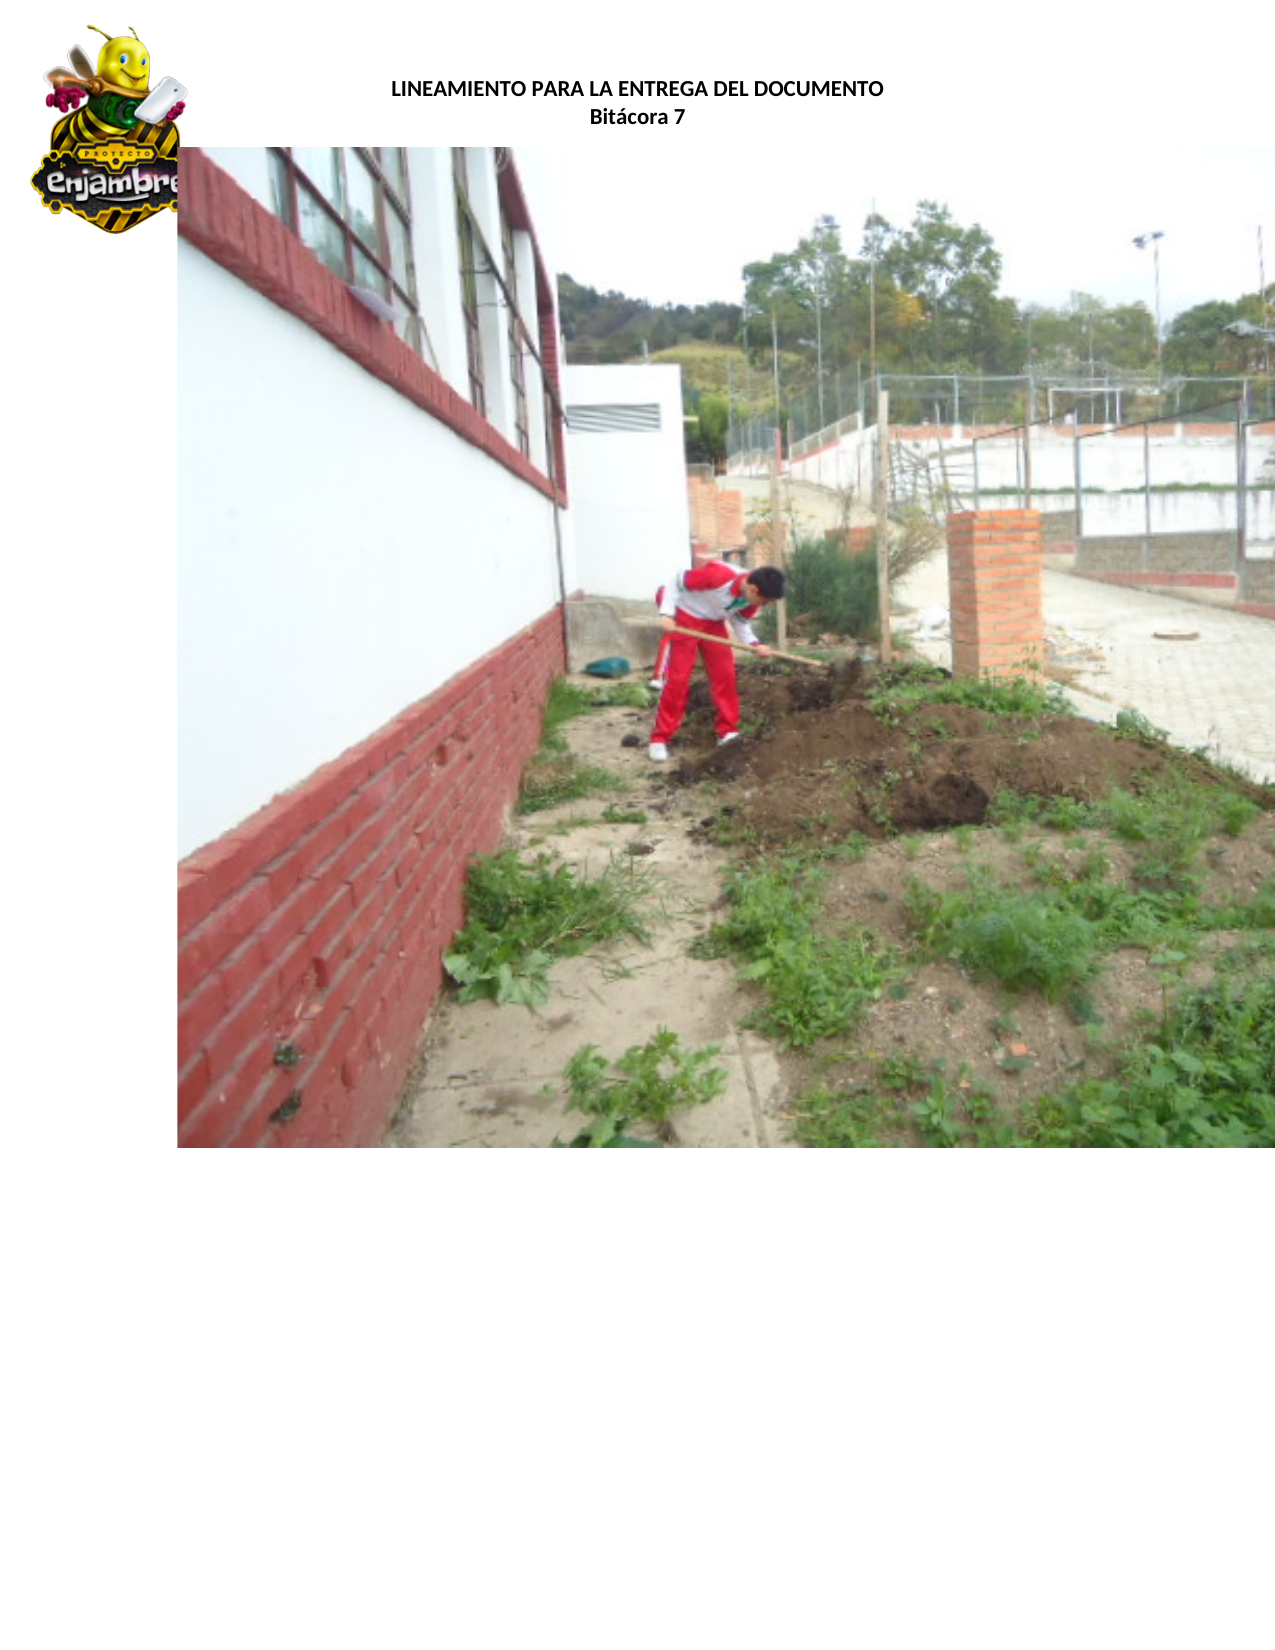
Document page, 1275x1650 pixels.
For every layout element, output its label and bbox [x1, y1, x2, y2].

picture [19, 19, 1275, 1148]
